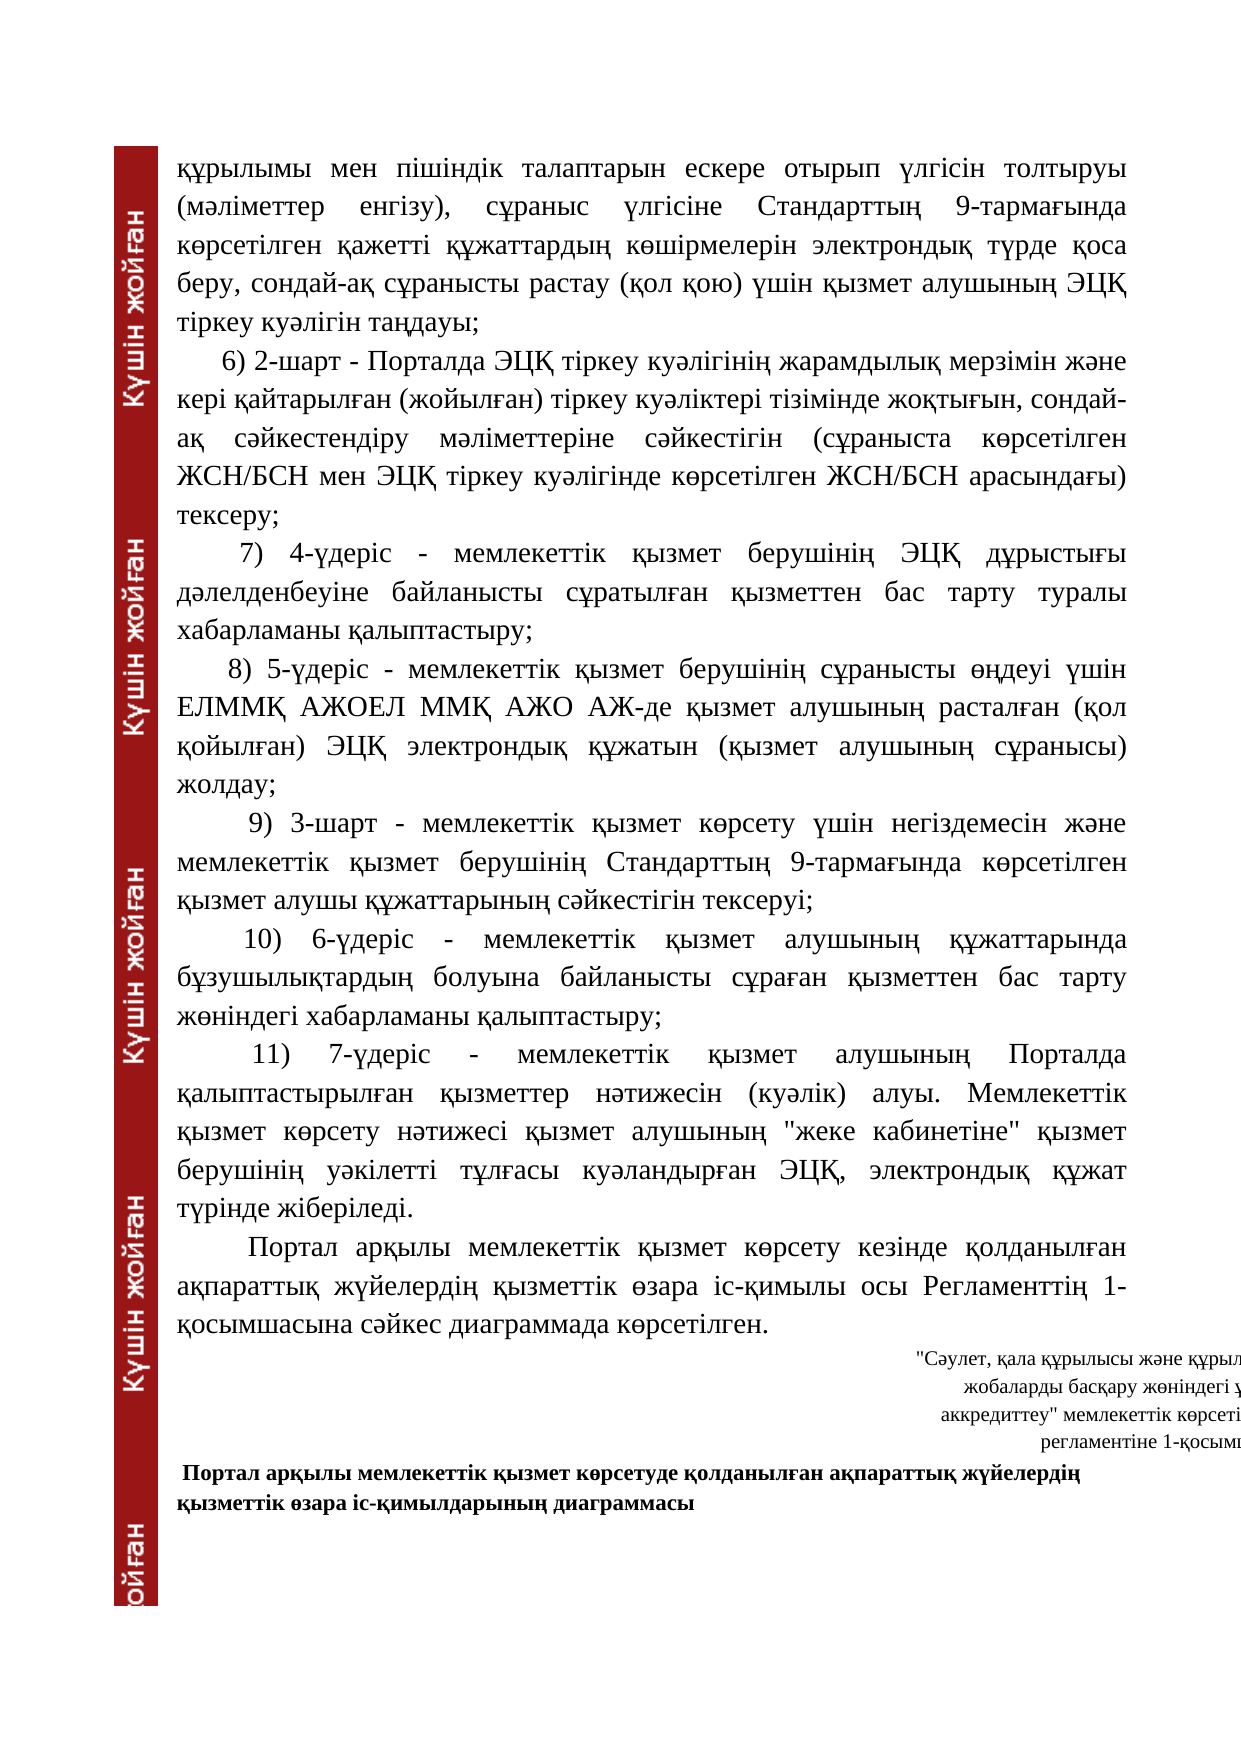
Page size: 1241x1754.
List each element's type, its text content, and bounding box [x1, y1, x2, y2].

text 6) 2-шарт - Порталда ЭЦҚ тіркеу куәлігінің жарамдылық мерзімін және кері қайтарылған (жойылған) тіркеу куәліктері тізімінде жоқтығын, сондай-ақ сәйкестендіру мәліметтеріне сәйкестігін (сұраныста көрсетілген ЖСН/БСН мен ЭЦҚ тіркеу куәлігінде көрсетілген ЖСН/БСН арасындағы) тексеру; [112, 343, 1128, 530]
picture [114, 1340, 158, 1345]
picture [114, 530, 158, 535]
picture [114, 146, 158, 150]
picture [114, 1515, 158, 1606]
table_header "Сәулет, қала құрылысы және құрылыс саласындағы жобаларды басқару жөніндегі ұйымдарды аккредиттеу" мемлекеттік көрсетілетін қызметі регламентіне 1-қосымша [912, 1345, 1240, 1459]
text Портал арқылы мемлекеттік қызмет көрсетуде қолданылған ақпараттық жүйелердің қызметтік өзара іс-қимылдарының диаграммасы [112, 1459, 1128, 1515]
text 8) 5-үдеріс - мемлекеттік қызмет берушінің сұранысты өңдеуі үшін ЕЛММҚ АЖОЕЛ ММҚ АЖО АЖ-де қызмет алушының расталған (қол қойылған) ЭЦҚ электрондық құжатын (қызмет алушының сұранысы) жолдау; [112, 651, 1128, 800]
text 7) 4-үдеріс - мемлекеттік қызмет берушінің ЭЦҚ дұрыстығы дәлелденбеуіне байланысты сұратылған қызметтен бас тарту туралы хабарламаны қалыптастыру; [112, 535, 1128, 646]
picture [114, 916, 158, 921]
text 10) 6-үдеріс - мемлекеттік қызмет алушының құжаттарында бұзушылықтардың болуына байланысты сұраған қызметтен бас тарту жөніндегі хабарламаны қалыптастыру; [112, 921, 1128, 1031]
text Портал арқылы мемлекеттік қызмет көрсету кезінде қолданылған ақпараттық жүйелердің қызметтік өзара іс-қимылы осы Регламенттің 1-қосымшасына сәйкес диаграммада көрсетілген. [112, 1229, 1128, 1340]
text 9) 3-шарт - мемлекеттік қызмет көрсету үшін негіздемесін және мемлекеттік қызмет берушінің Стандарттың 9-тармағында көрсетілген қызмет алушы құжаттарының сәйкестігін тексеруі; [112, 805, 1128, 916]
table_header [101, 1345, 912, 1459]
picture [114, 338, 158, 343]
picture [114, 1224, 158, 1229]
picture [114, 1031, 158, 1036]
text 11) 7-үдеріс - мемлекеттік қызмет алушының Порталда қалыптастырылған қызметтер нәтижесін (куәлік) алуы. Мемлекеттік қызмет көрсету нәтижесі қызмет алушының "жеке кабинетіне" қызмет берушінің уәкілетті тұлғасы куәландырған ЭЦҚ, электрондық құжат түрінде жіберіледі. [112, 1036, 1128, 1224]
picture [114, 646, 158, 651]
picture [114, 800, 158, 805]
